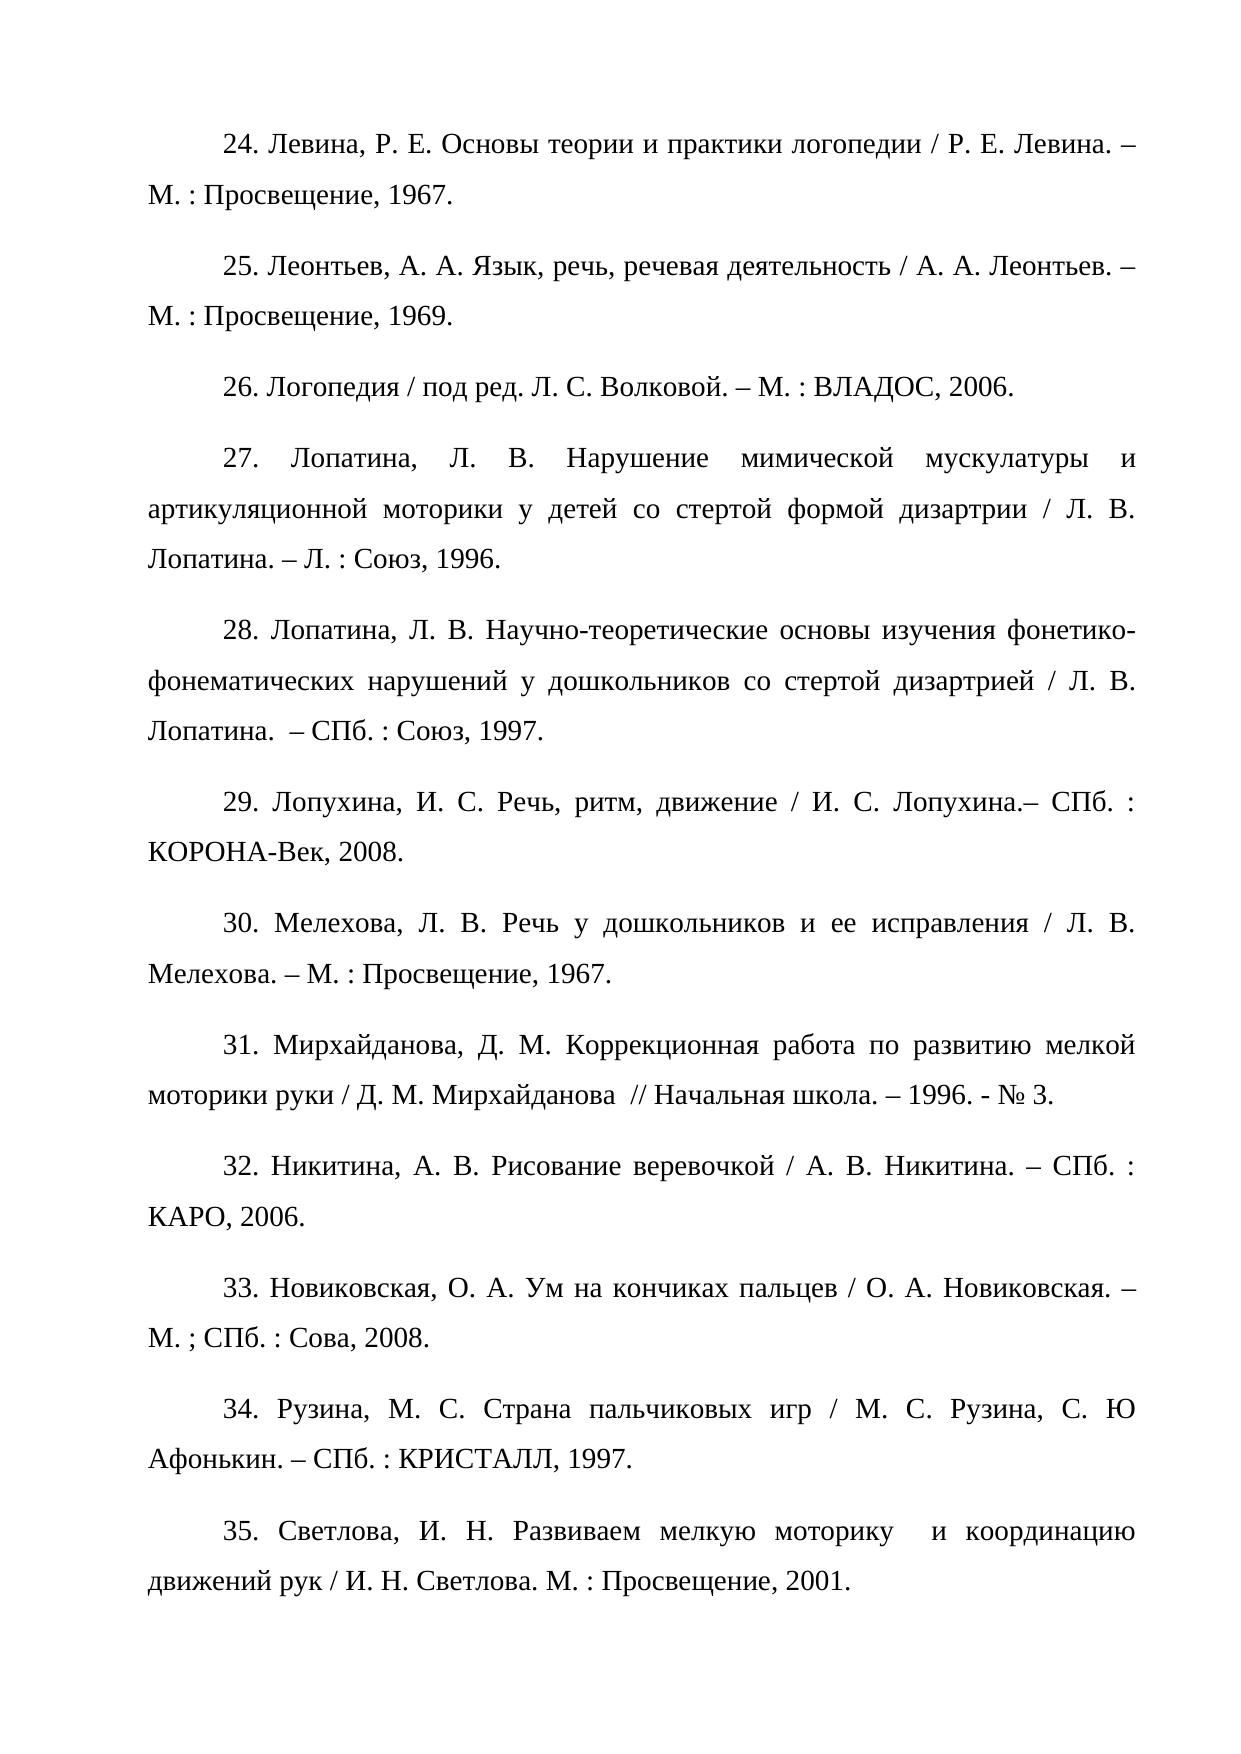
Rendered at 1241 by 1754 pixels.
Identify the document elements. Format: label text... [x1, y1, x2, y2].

text 26. Логопедия / под ред. Л. С. Волковой. – М. : ВЛАДОС, 2006. [148, 369, 1137, 403]
text 27. Лопатина, Л. В. Нарушение мимической мускулатуры и артикуляционной моторики у детей со стертой формой дизартрии / Л. В. Лопатина. – Л. : Союз, 1996. [148, 441, 1137, 575]
text 25. Леонтьев, А. А. Язык, речь, речевая деятельность / А. А. Леонтьев. – М. : Просвещение, 1969. [148, 248, 1137, 332]
text 35. Светлова, И. Н. Развиваем мелкую моторику и координацию движений рук / И. Н. Светлова. М. : Просвещение, 2001. [148, 1513, 1137, 1597]
text 34. Рузина, М. С. Страна пальчиковых игр / М. С. Рузина, С. Ю Афонькин. – СПб. : КРИСТАЛЛ, 1997. [148, 1391, 1137, 1475]
text 24. Левина, Р. Е. Основы теории и практики логопедии / Р. Е. Левина. – М. : Просвещение, 1967. [148, 126, 1137, 210]
text 32. Никитина, А. В. Рисование веревочкой / А. В. Никитина. – СПб. : КАРО, 2006. [148, 1148, 1137, 1232]
text 29. Лопухина, И. С. Речь, ритм, движение / И. С. Лопухина.– СПб. : КОРОНА-Век, 2008. [148, 784, 1137, 868]
text 31. Мирхайданова, Д. М. Коррекционная работа по развитию мелкой моторики руки / Д. М. Мирхайданова // Начальная школа. – 1996. - № 3. [148, 1027, 1137, 1111]
text 30. Мелехова, Л. В. Речь у дошкольников и ее исправления / Л. В. Мелехова. – М. : Просвещение, 1967. [148, 906, 1137, 989]
text 28. Лопатина, Л. В. Научно-теоретические основы изучения фонетико-фонематических нарушений у дошкольников со стертой дизартрией / Л. В. Лопатина. – СПб. : Союз, 1997. [148, 612, 1137, 746]
text 33. Новиковская, О. А. Ум на кончиках пальцев / О. А. Новиковская. – М. ; СПб. : Сова, 2008. [148, 1270, 1137, 1354]
